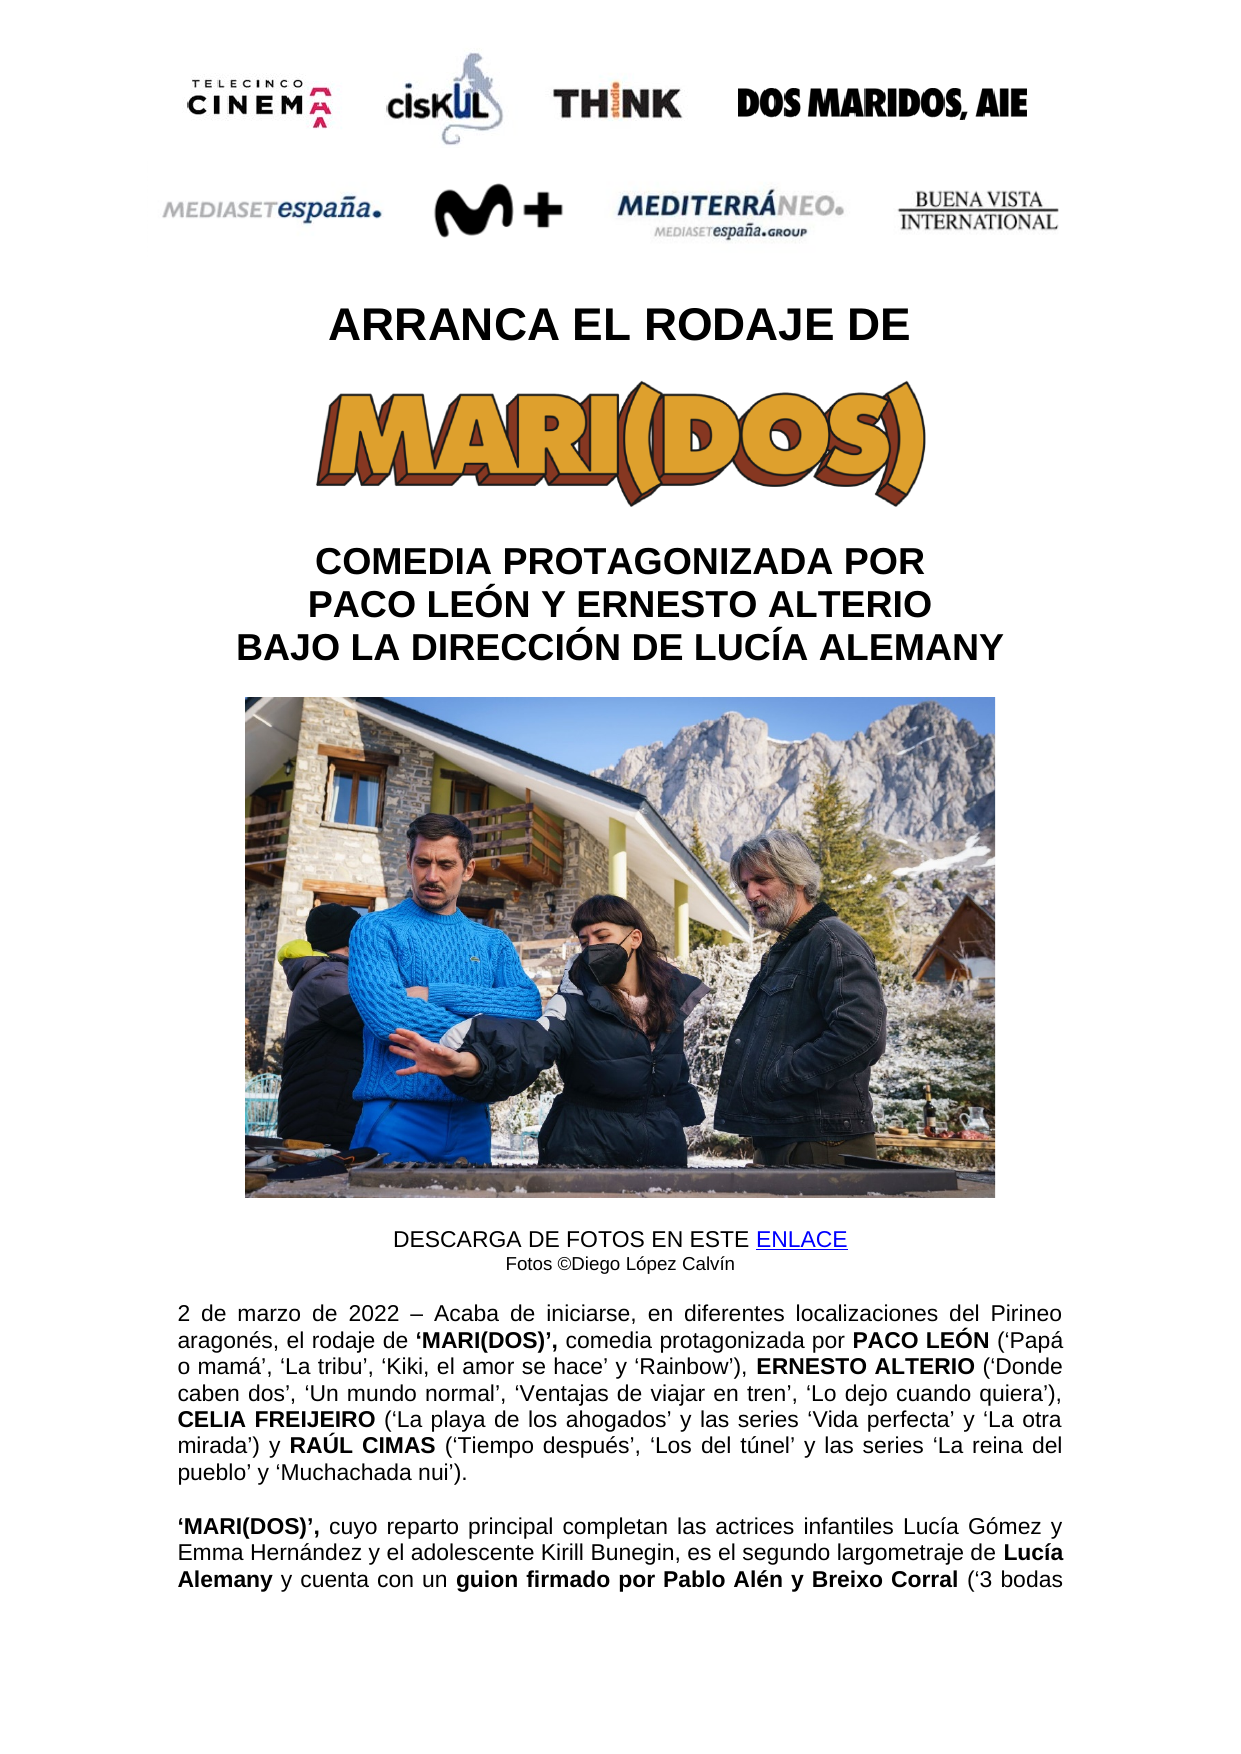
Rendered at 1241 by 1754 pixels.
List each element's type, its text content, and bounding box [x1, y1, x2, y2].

text PACO LEÓN Y ERNESTO ALTERIO [177, 582, 1063, 626]
text BAJO LA DIRECCIÓN DE LUCÍA ALEMANY [177, 626, 1063, 669]
text 2 de marzo de 2022 – Acaba de iniciarse, en diferentes localizaciones del Pirineo aragonés, el rodaje de ‘MARI(DOS)’, comedia protagonizada por PACO LEÓN (‘Papá o mamá’, ‘La tribu’, ‘Kiki, el amor se hace’ y ‘Rainbow’), ERNESTO ALTERIO (‘Donde caben dos’, ‘Un mundo normal’, ‘Ventajas de viajar en tren’, ‘Lo dejo cuando quiera’), CELIA FREIJEIRO (‘La playa de los ahogados’ y las series ‘Vida perfecta’ y ‘La otra mirada’) y RAÚL CIMAS (‘Tiempo después’, ‘Los del túnel’ y las series ‘La reina del pueblo’ y ‘Muchachada nui’). [177, 1300, 1063, 1485]
text DESCARGA DE FOTOS EN ESTE ENLACE [177, 1226, 1063, 1252]
text Fotos ©Diego López Calvín [177, 1252, 1063, 1274]
picture [245, 697, 995, 1198]
text COMEDIA PROTAGONIZADA POR [177, 539, 1063, 582]
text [177, 1513, 1063, 1592]
picture [147, 160, 1080, 260]
picture [311, 376, 930, 511]
picture [169, 46, 1044, 148]
text ARRANCA EL RODAJE DE [177, 298, 1063, 351]
